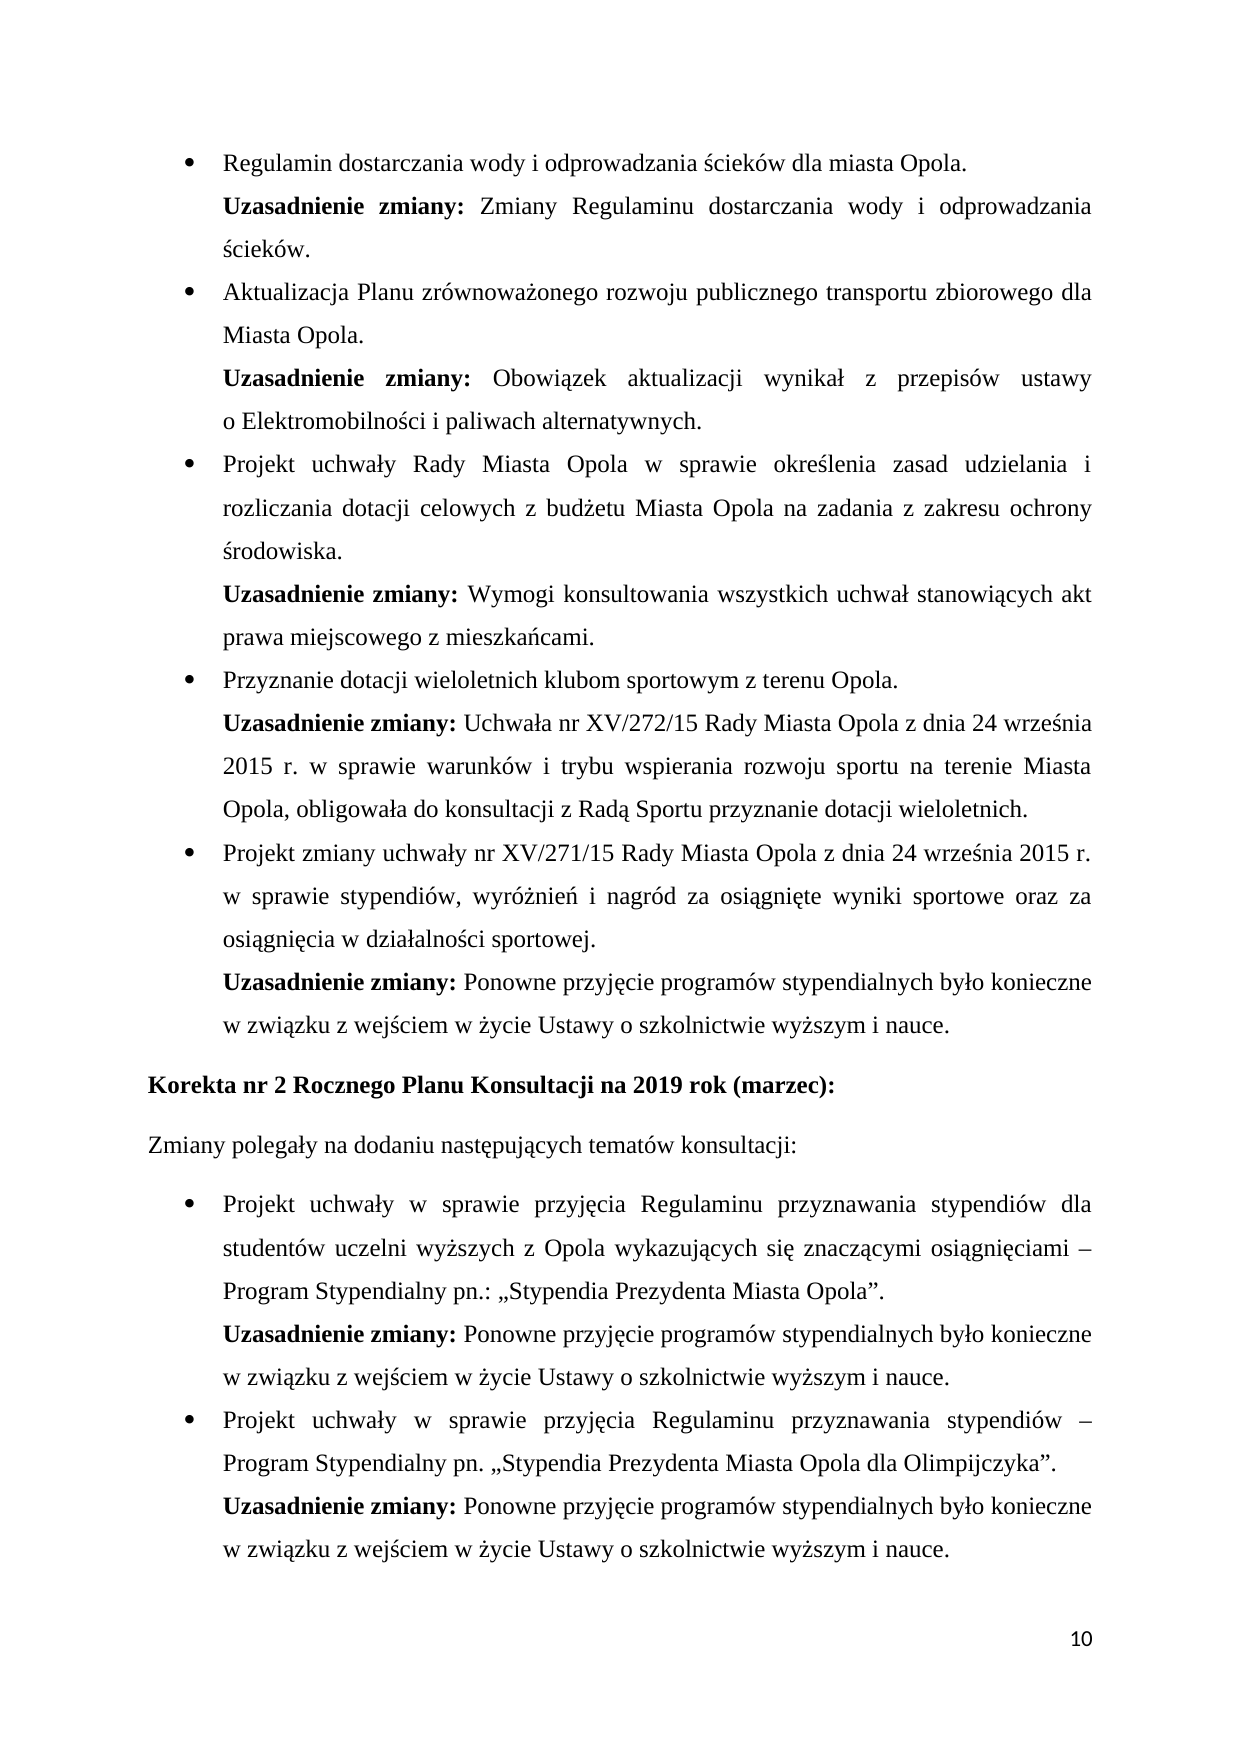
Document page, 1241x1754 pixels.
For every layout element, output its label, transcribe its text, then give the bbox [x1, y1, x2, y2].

list Uzasadnienie zmiany: Uchwała nr XV/272/15 Rady Miasta Opola z dnia 24 września 2015 r. w sprawie warunków i trybu wspierania rozwoju sportu na terenie Miasta Opola, obligowała do konsultacji z Radą Sportu przyznanie dotacji wieloletnich. [223, 708, 1092, 823]
text Korekta nr 2 Rocznego Planu Konsultacji na 2019 rok (marzec): [148, 1070, 1092, 1099]
list Przyznanie dotacji wieloletnich klubom sportowym z terenu Opola. [185, 665, 1092, 694]
list Uzasadnienie zmiany: Ponowne przyjęcie programów stypendialnych było konieczne w związku z wejściem w życie Ustawy o szkolnictwie wyższym i nauce. [223, 1491, 1092, 1563]
list Uzasadnienie zmiany: Obowiązek aktualizacji wynikał z przepisów ustawy o Elektromobilności i paliwach alternatywnych. [223, 363, 1092, 435]
list Projekt uchwały Rady Miasta Opola w sprawie określenia zasad udzielania i rozliczania dotacji celowych z budżetu Miasta Opola na zadania z zakresu ochrony środowiska. [185, 449, 1092, 564]
list Projekt uchwały w sprawie przyjęcia Regulaminu przyznawania stypendiów dla studentów uczelni wyższych z Opola wykazujących się znaczącymi osiągnięciami – Program Stypendialny pn.: „Stypendia Prezydenta Miasta Opola”. [185, 1189, 1092, 1304]
list Uzasadnienie zmiany: Ponowne przyjęcie programów stypendialnych było konieczne w związku z wejściem w życie Ustawy o szkolnictwie wyższym i nauce. [223, 1319, 1092, 1391]
list Aktualizacja Planu zrównoważonego rozwoju publicznego transportu zbiorowego dla Miasta Opola. [185, 277, 1092, 349]
list Regulamin dostarczania wody i odprowadzania ścieków dla miasta Opola. [185, 148, 1092, 176]
text Zmiany polegały na dodaniu następujących tematów konsultacji: [148, 1130, 1092, 1158]
list Uzasadnienie zmiany: Ponowne przyjęcie programów stypendialnych było konieczne w związku z wejściem w życie Ustawy o szkolnictwie wyższym i nauce. [223, 967, 1092, 1039]
list Uzasadnienie zmiany: Zmiany Regulaminu dostarczania wody i odprowadzania ścieków. [223, 191, 1092, 263]
list Uzasadnienie zmiany: Wymogi konsultowania wszystkich uchwał stanowiących akt prawa miejscowego z mieszkańcami. [223, 579, 1092, 651]
list Projekt uchwały w sprawie przyjęcia Regulaminu przyznawania stypendiów – Program Stypendialny pn. „Stypendia Prezydenta Miasta Opola dla Olimpijczyka”. [185, 1405, 1092, 1477]
list Projekt zmiany uchwały nr XV/271/15 Rady Miasta Opola z dnia 24 września 2015 r. w sprawie stypendiów, wyróżnień i nagród za osiągnięte wyniki sportowe oraz za osiągnięcia w działalności sportowej. [185, 838, 1092, 953]
